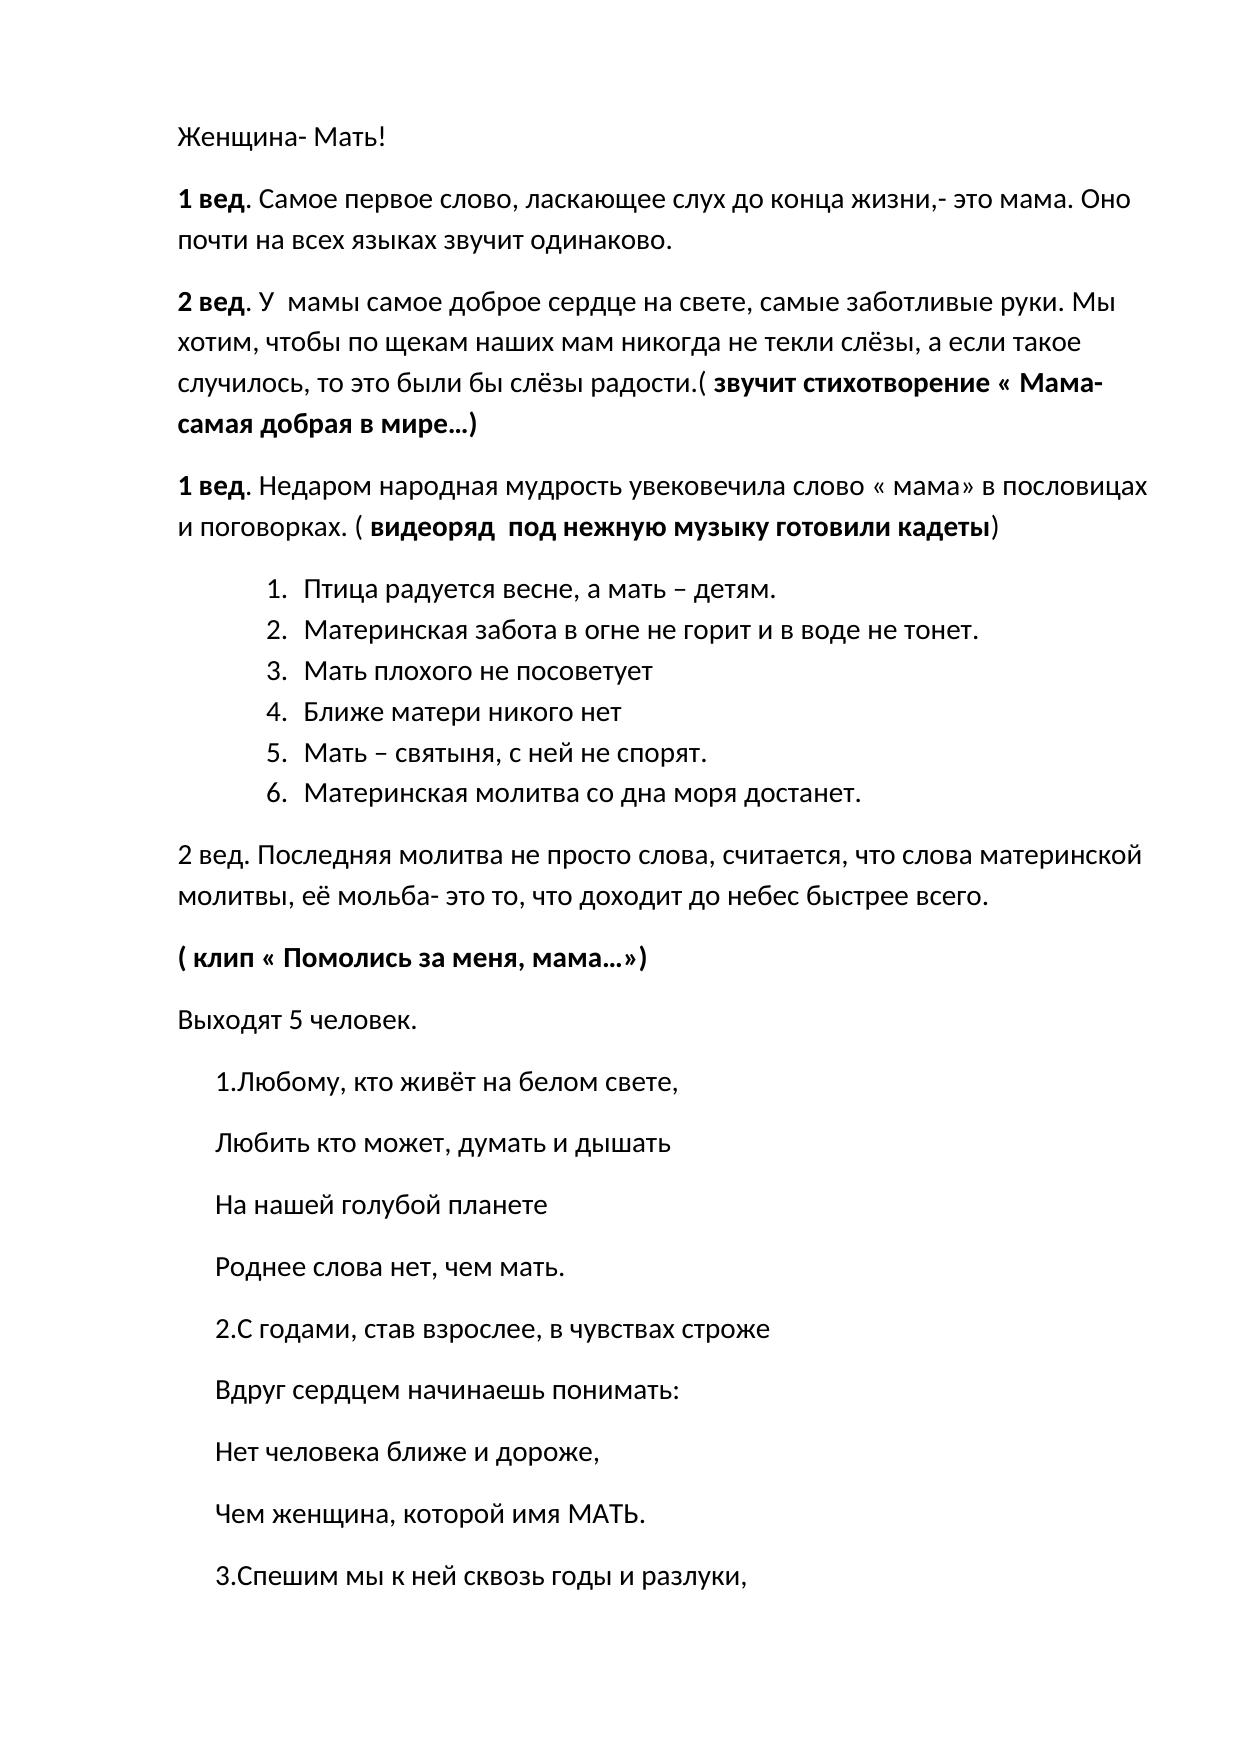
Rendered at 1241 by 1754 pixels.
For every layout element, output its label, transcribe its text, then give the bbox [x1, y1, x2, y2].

list Ближе матери никого нет [266, 693, 1152, 728]
list Материнская забота в огне не горит и в воде не тонет. [266, 611, 1152, 646]
text ( клип « Помолись за меня, мама…») [177, 939, 1152, 975]
text Женщина- Мать! [177, 118, 1152, 154]
text 1 вед. Недаром народная мудрость увековечила слово « мама» в пословицах и поговорках. ( видеоряд под нежную музыку готовили кадеты) [177, 467, 1152, 544]
text Выходят 5 человек. [177, 1001, 1152, 1036]
list Птица радуется весне, а мать – детям. [266, 570, 1152, 606]
text Вдруг сердцем начинаешь понимать: [215, 1371, 1152, 1407]
text 1.Любому, кто живёт на белом свете, [215, 1063, 1152, 1098]
text Чем женщина, которой имя МАТЬ. [215, 1495, 1152, 1531]
text 2.С годами, став взрослее, в чувствах строже [215, 1310, 1152, 1345]
text 2 вед. У мамы самое доброе сердце на свете, самые заботливые руки. Мы хотим, чтобы по щекам наших мам никогда не текли слёзы, а если такое случилось, то это были бы слёзы радости.( звучит стихотворение « Мама- самая добрая в мире…) [177, 283, 1152, 441]
list Мать плохого не посоветует [266, 652, 1152, 687]
text Любить кто может, думать и дышать [215, 1124, 1152, 1160]
text Роднее слова нет, чем мать. [215, 1248, 1152, 1283]
text Нет человека ближе и дороже, [215, 1433, 1152, 1469]
list Мать – святыня, с ней не спорят. [266, 734, 1152, 769]
text 3.Спешим мы к ней сквозь годы и разлуки, [215, 1557, 1152, 1592]
text 1 вед. Самое первое слово, ласкающее слух до конца жизни,- это мама. Оно почти на всех языках звучит одинаково. [177, 180, 1152, 256]
list Материнская молитва со дна моря достанет. [266, 774, 1152, 810]
text 2 вед. Последняя молитва не просто слова, считается, что слова материнской молитвы, её мольба- это то, что доходит до небес быстрее всего. [177, 836, 1152, 913]
text На нашей голубой планете [215, 1186, 1152, 1222]
